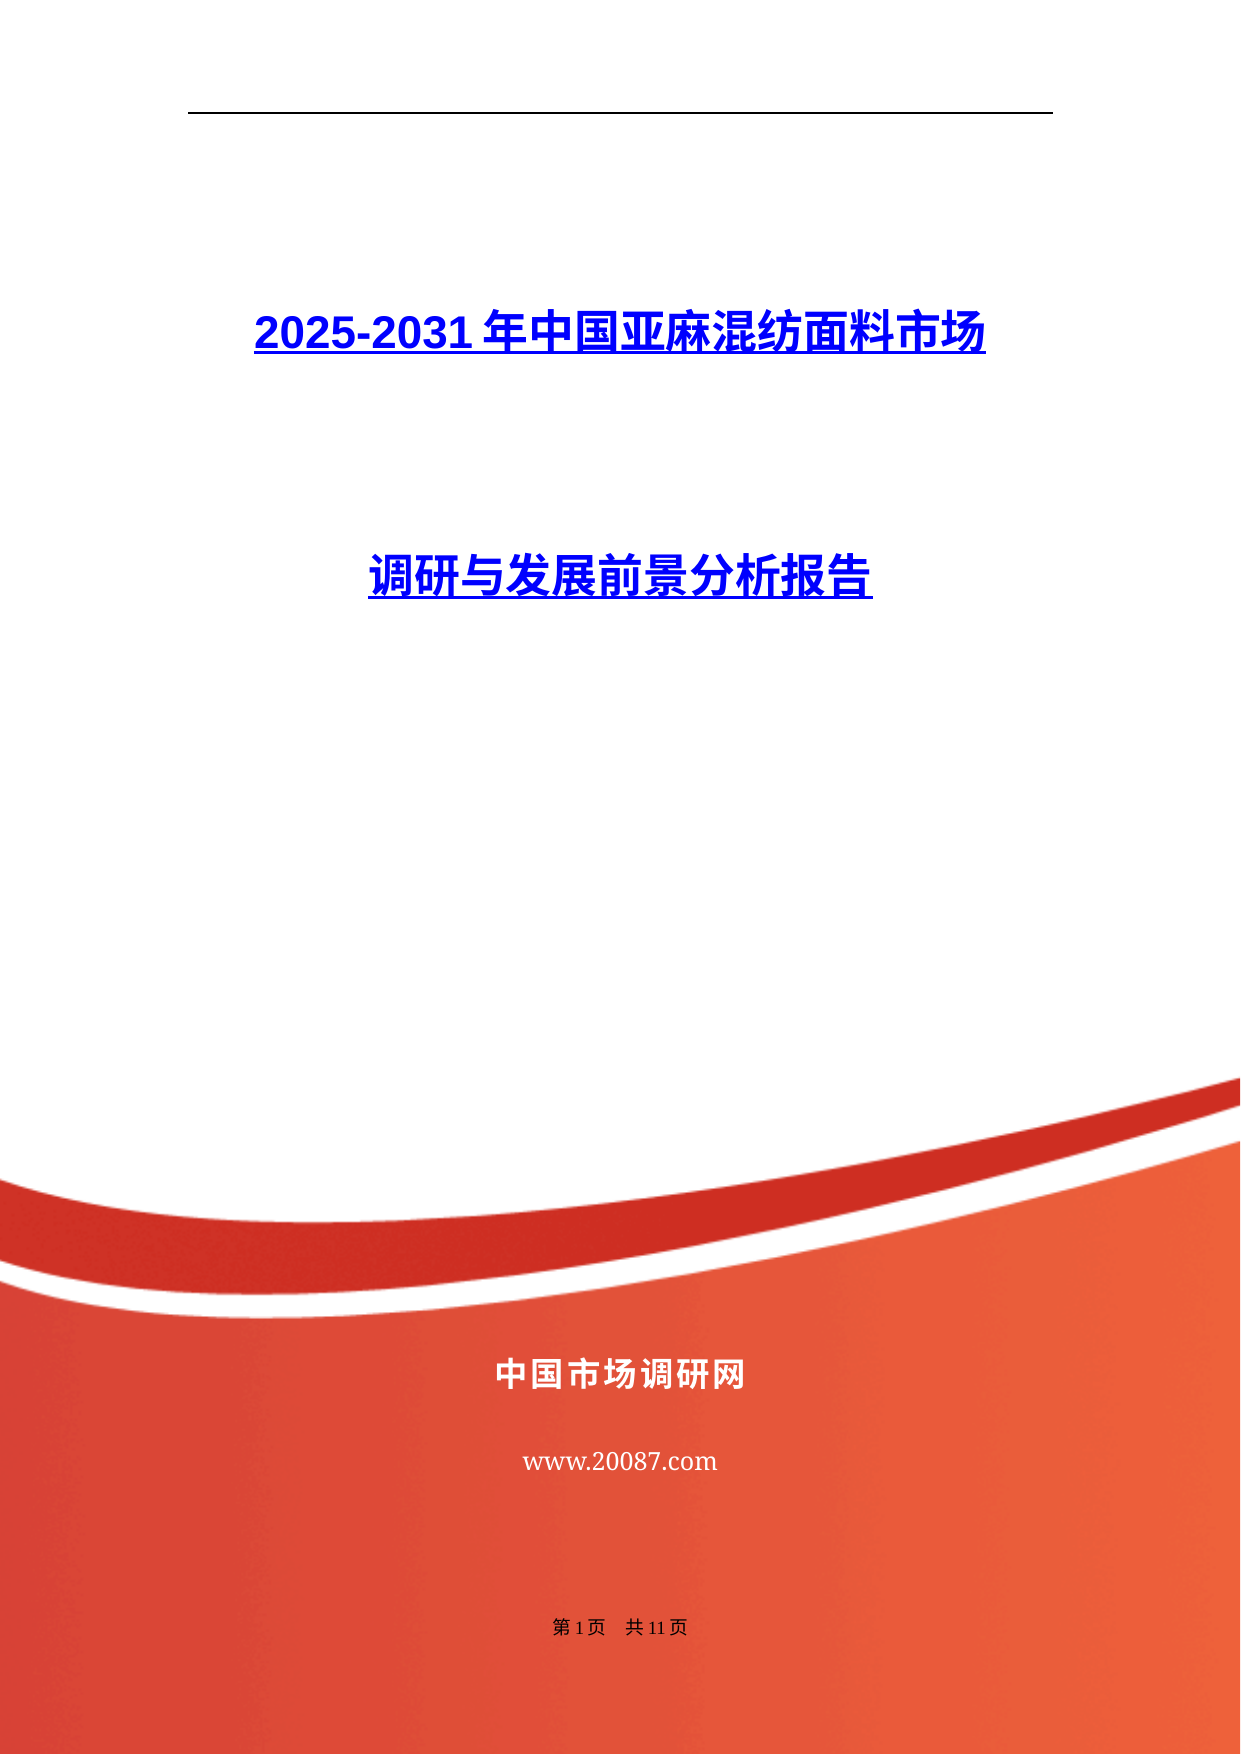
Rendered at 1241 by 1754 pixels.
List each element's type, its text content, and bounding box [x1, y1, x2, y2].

subtitle 中国市场调研网 [187, 1339, 1053, 1404]
text www.20087.com [187, 1428, 1053, 1493]
table_header 2025-2031年中国亚麻混纺面料市场调研与发展前景分析报告 [188, 207, 1053, 773]
picture [0, 1006, 1241, 1754]
